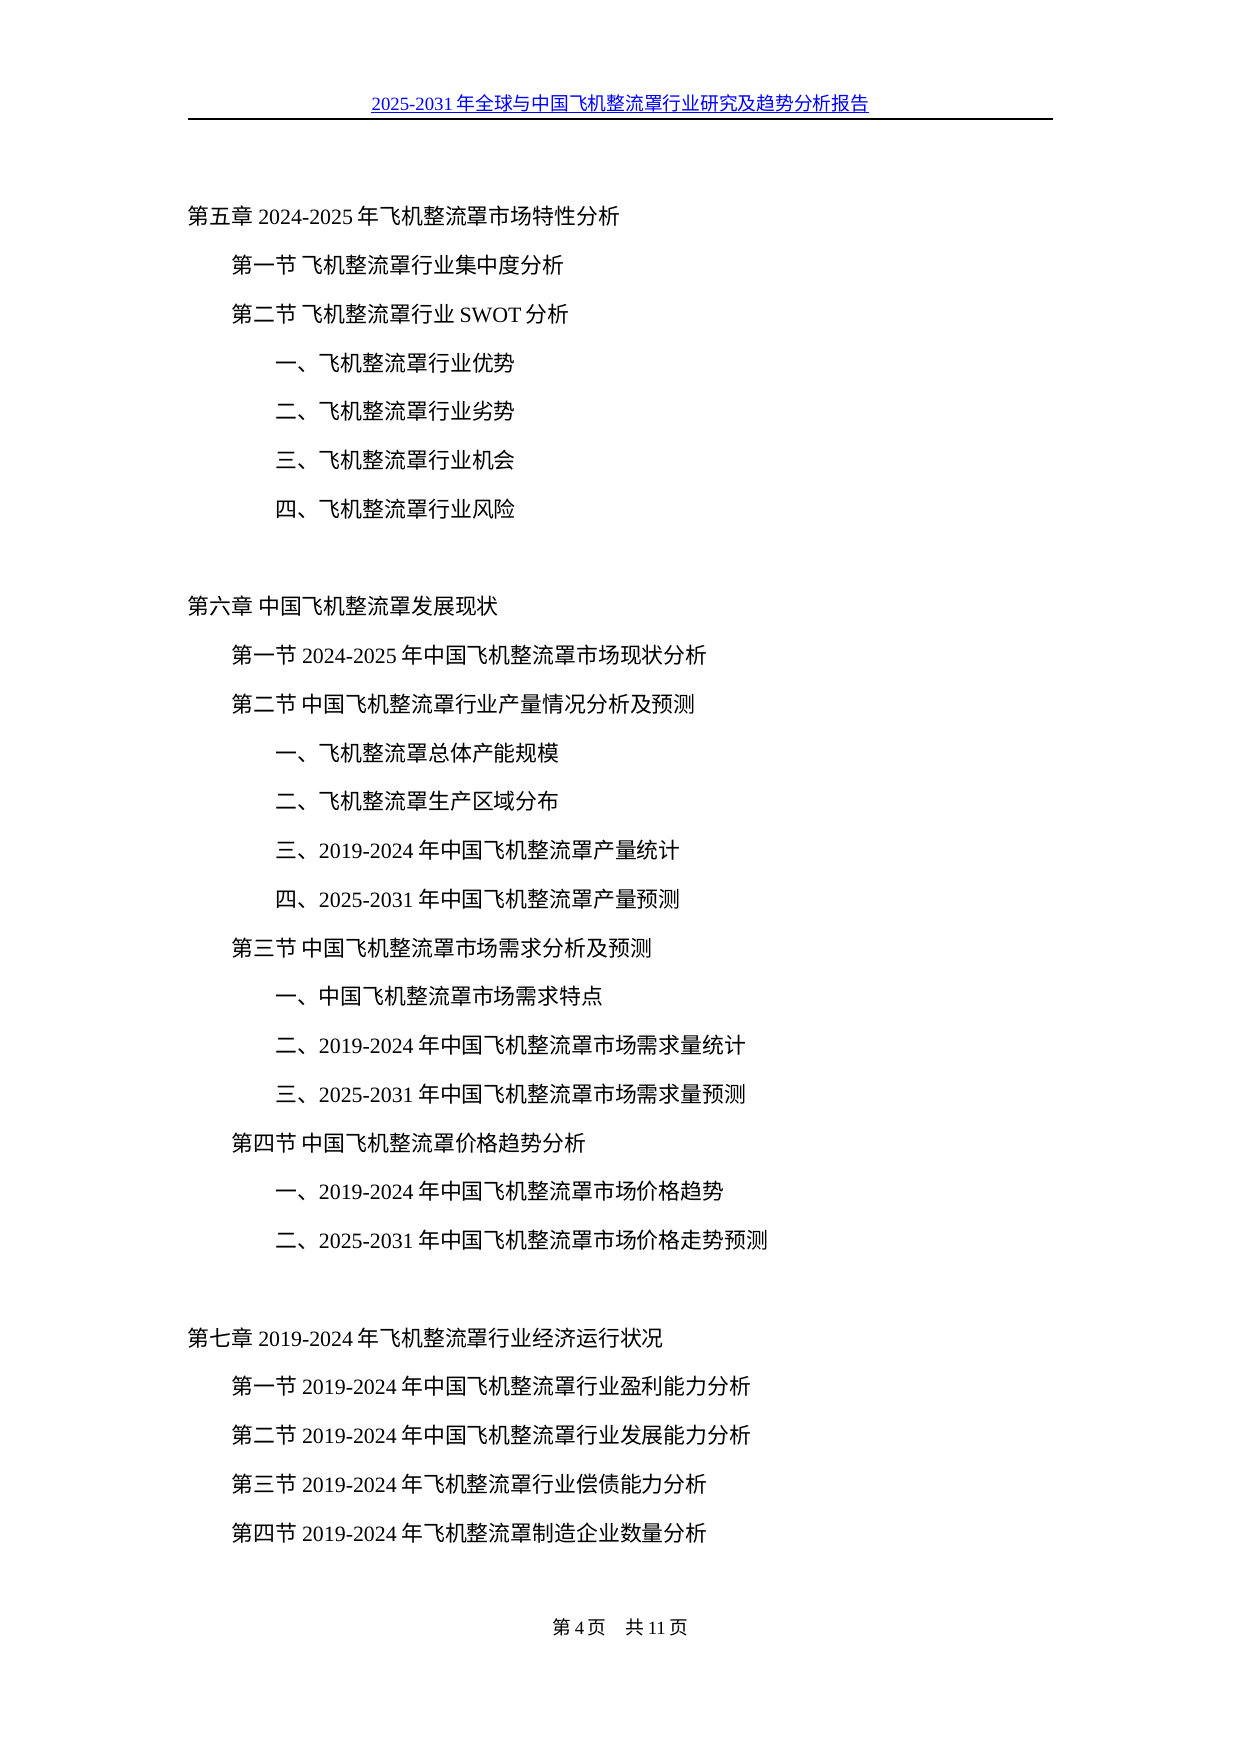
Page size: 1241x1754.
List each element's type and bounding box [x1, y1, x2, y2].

text [187, 150, 1053, 1548]
